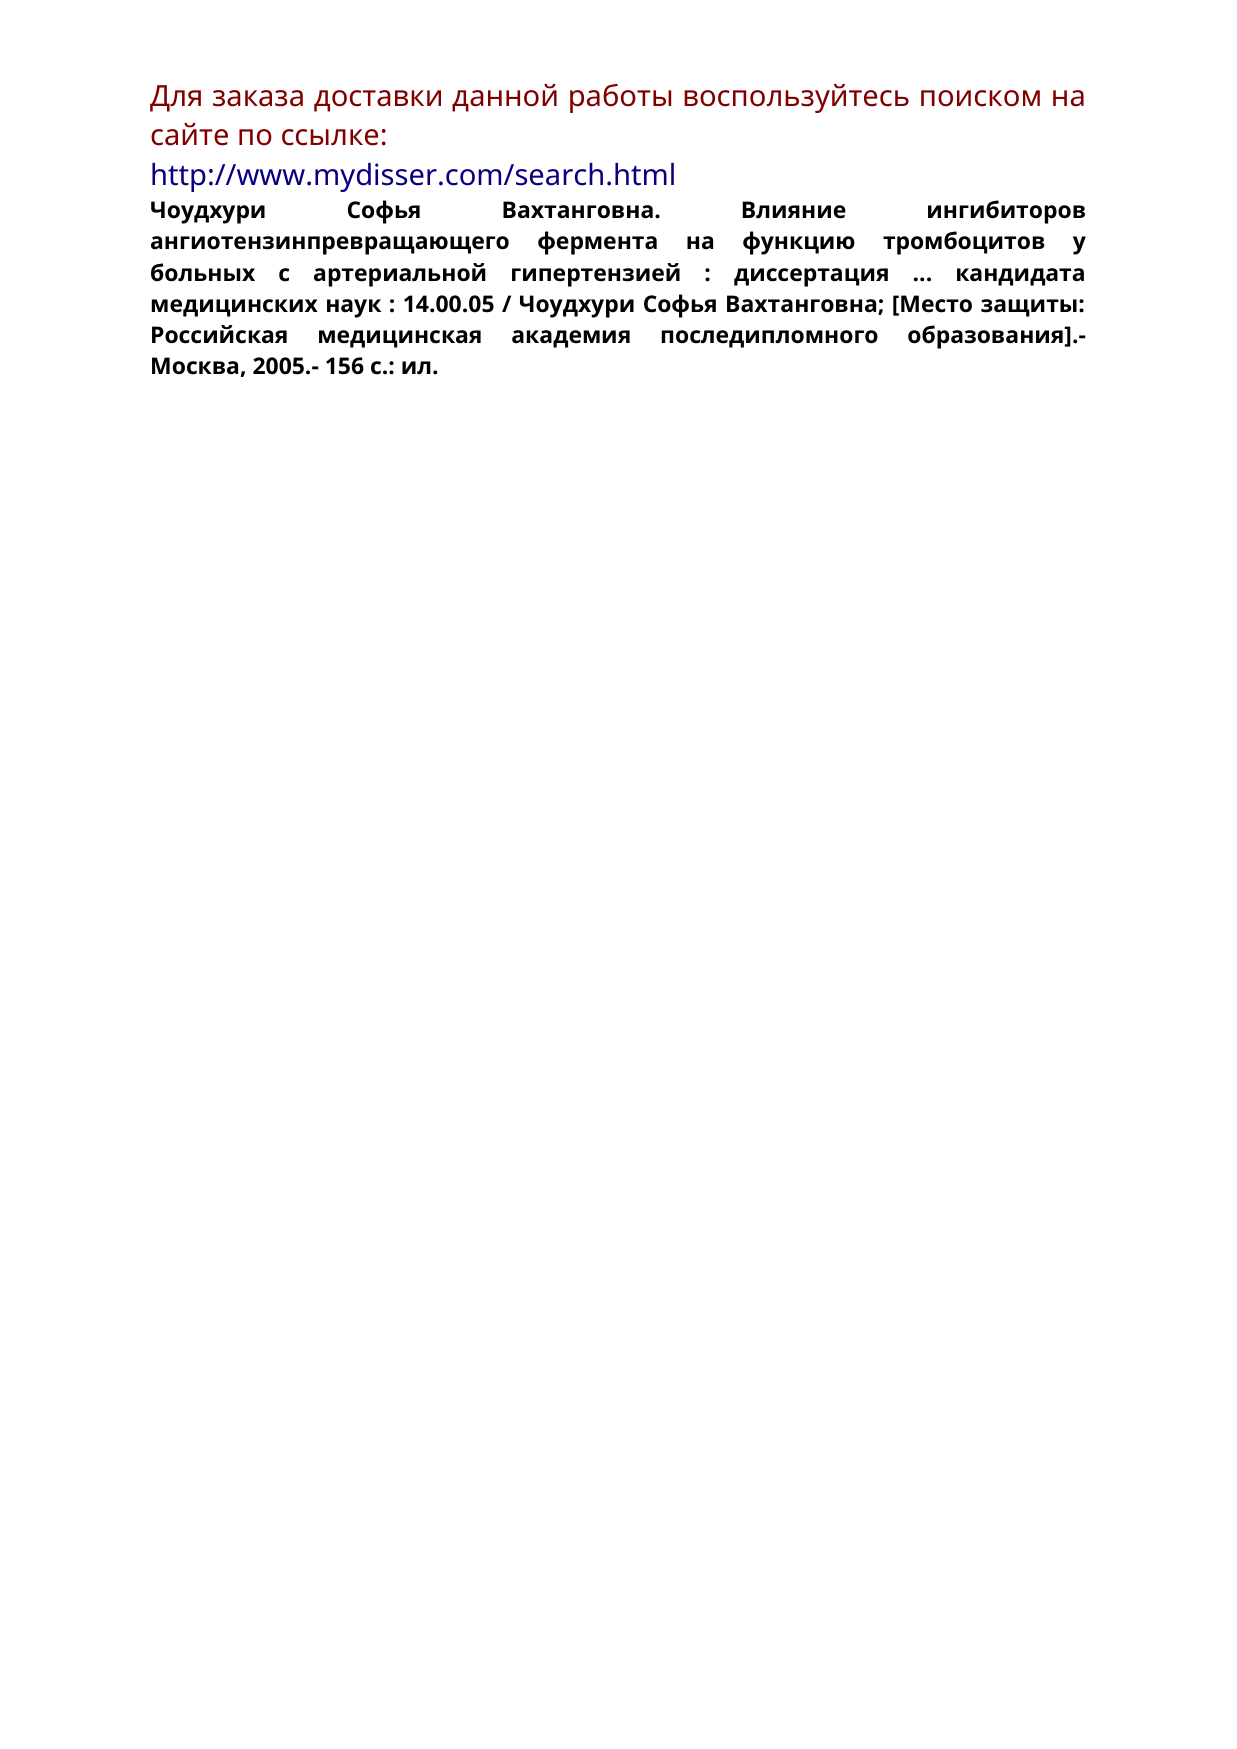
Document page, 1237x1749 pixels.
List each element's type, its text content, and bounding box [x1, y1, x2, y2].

text Чоудхури Софья Вахтанговна. Влияние ингибиторов ангиотензинпревращающего фермента на функцию тромбоцитов у больных с артериальной гипертензией : диссертация ... кандидата медицинских наук : 14.00.05 / Чоудхури Софья Вахтанговна; [Место защиты: Российская медицинская академия последипломного образования].- Москва, 2005.- 156 с.: ил. [150, 194, 1086, 382]
